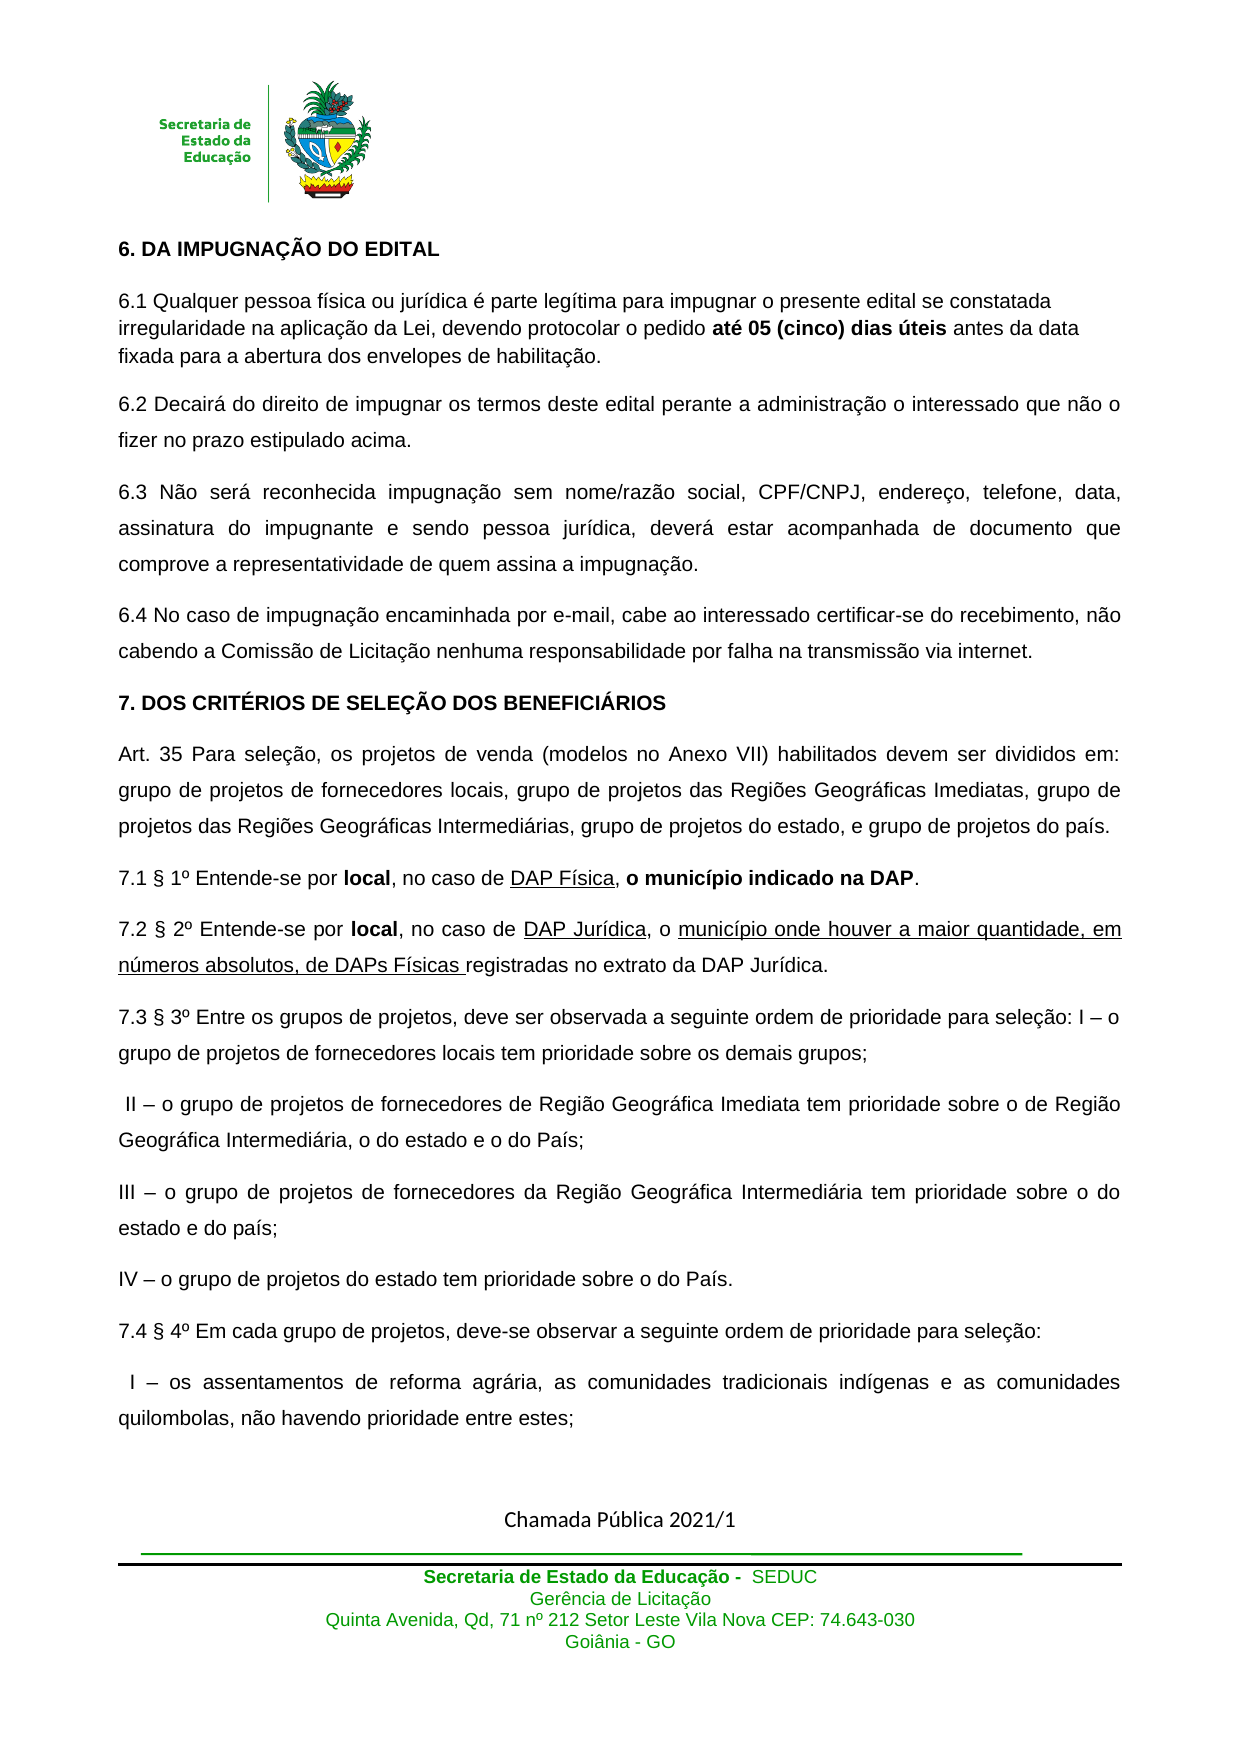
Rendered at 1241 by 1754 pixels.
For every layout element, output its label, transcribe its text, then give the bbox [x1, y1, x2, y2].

text 7.4 § 4º Em cada grupo de projetos, deve-se observar a seguinte ordem de prioridade para seleção: [118, 1319, 1122, 1343]
text III – o grupo de projetos de fornecedores da Região Geográfica Intermediária tem prioridade sobre o do estado e do país; [118, 1179, 1122, 1239]
text 6.2 Decairá do direito de impugnar os termos deste edital perante a administração o interessado que não o fizer no prazo estipulado acima. [118, 392, 1122, 452]
text 6.1 Qualquer pessoa física ou jurídica é parte legítima para impugnar o presente edital se constatada irregularidade na aplicação da Lei, devendo protocolar o pedido até 05 (cinco) dias úteis antes da data fixada para a abertura dos envelopes de habilitação. [118, 289, 1122, 368]
picture [118, 73, 412, 210]
text I – os assentamentos de reforma agrária, as comunidades tradicionais indígenas e as comunidades quilombolas, não havendo prioridade entre estes; [118, 1370, 1122, 1430]
text IV – o grupo de projetos do estado tem prioridade sobre o do País. [118, 1267, 1122, 1291]
text 6.3 Não será reconhecida impugnação sem nome/razão social, CPF/CNPJ, endereço, telefone, data, assinatura do impugnante e sendo pessoa jurídica, deverá estar acompanhada de documento que comprove a representatividade de quem assina a impugnação. [118, 479, 1122, 575]
text 7. DOS CRITÉRIOS DE SELEÇÃO DOS BENEFICIÁRIOS [118, 691, 1122, 714]
text 7.2 § 2º Entende-se por local, no caso de DAP Jurídica, o município onde houver a maior quantidade, em números absolutos, de DAPs Físicas registradas no extrato da DAP Jurídica. [118, 917, 1122, 977]
text 7.3 § 3º Entre os grupos de projetos, deve ser observada a seguinte ordem de prioridade para seleção: I – o grupo de projetos de fornecedores locais tem prioridade sobre os demais grupos; [118, 1004, 1122, 1064]
text II – o grupo de projetos de fornecedores de Região Geográfica Imediata tem prioridade sobre o de Região Geográfica Intermediária, o do estado e o do País; [118, 1092, 1122, 1152]
text 6. DA IMPUGNAÇÃO DO EDITAL [118, 237, 1122, 261]
text 6.4 No caso de impugnação encaminhada por e-mail, cabe ao interessado certificar-se do recebimento, não cabendo a Comissão de Licitação nenhuma responsabilidade por falha na transmissão via internet. [118, 603, 1122, 663]
text 7.1 § 1º Entende-se por local, no caso de DAP Física, o município indicado na DAP. [118, 866, 1122, 889]
text Art. 35 Para seleção, os projetos de venda (modelos no Anexo VII) habilitados devem ser divididos em: grupo de projetos de fornecedores locais, grupo de projetos das Regiões Geográficas Imediatas, grupo de projetos das Regiões Geográficas Intermediárias, grupo de projetos do estado, e grupo de projetos do país. [118, 742, 1122, 838]
